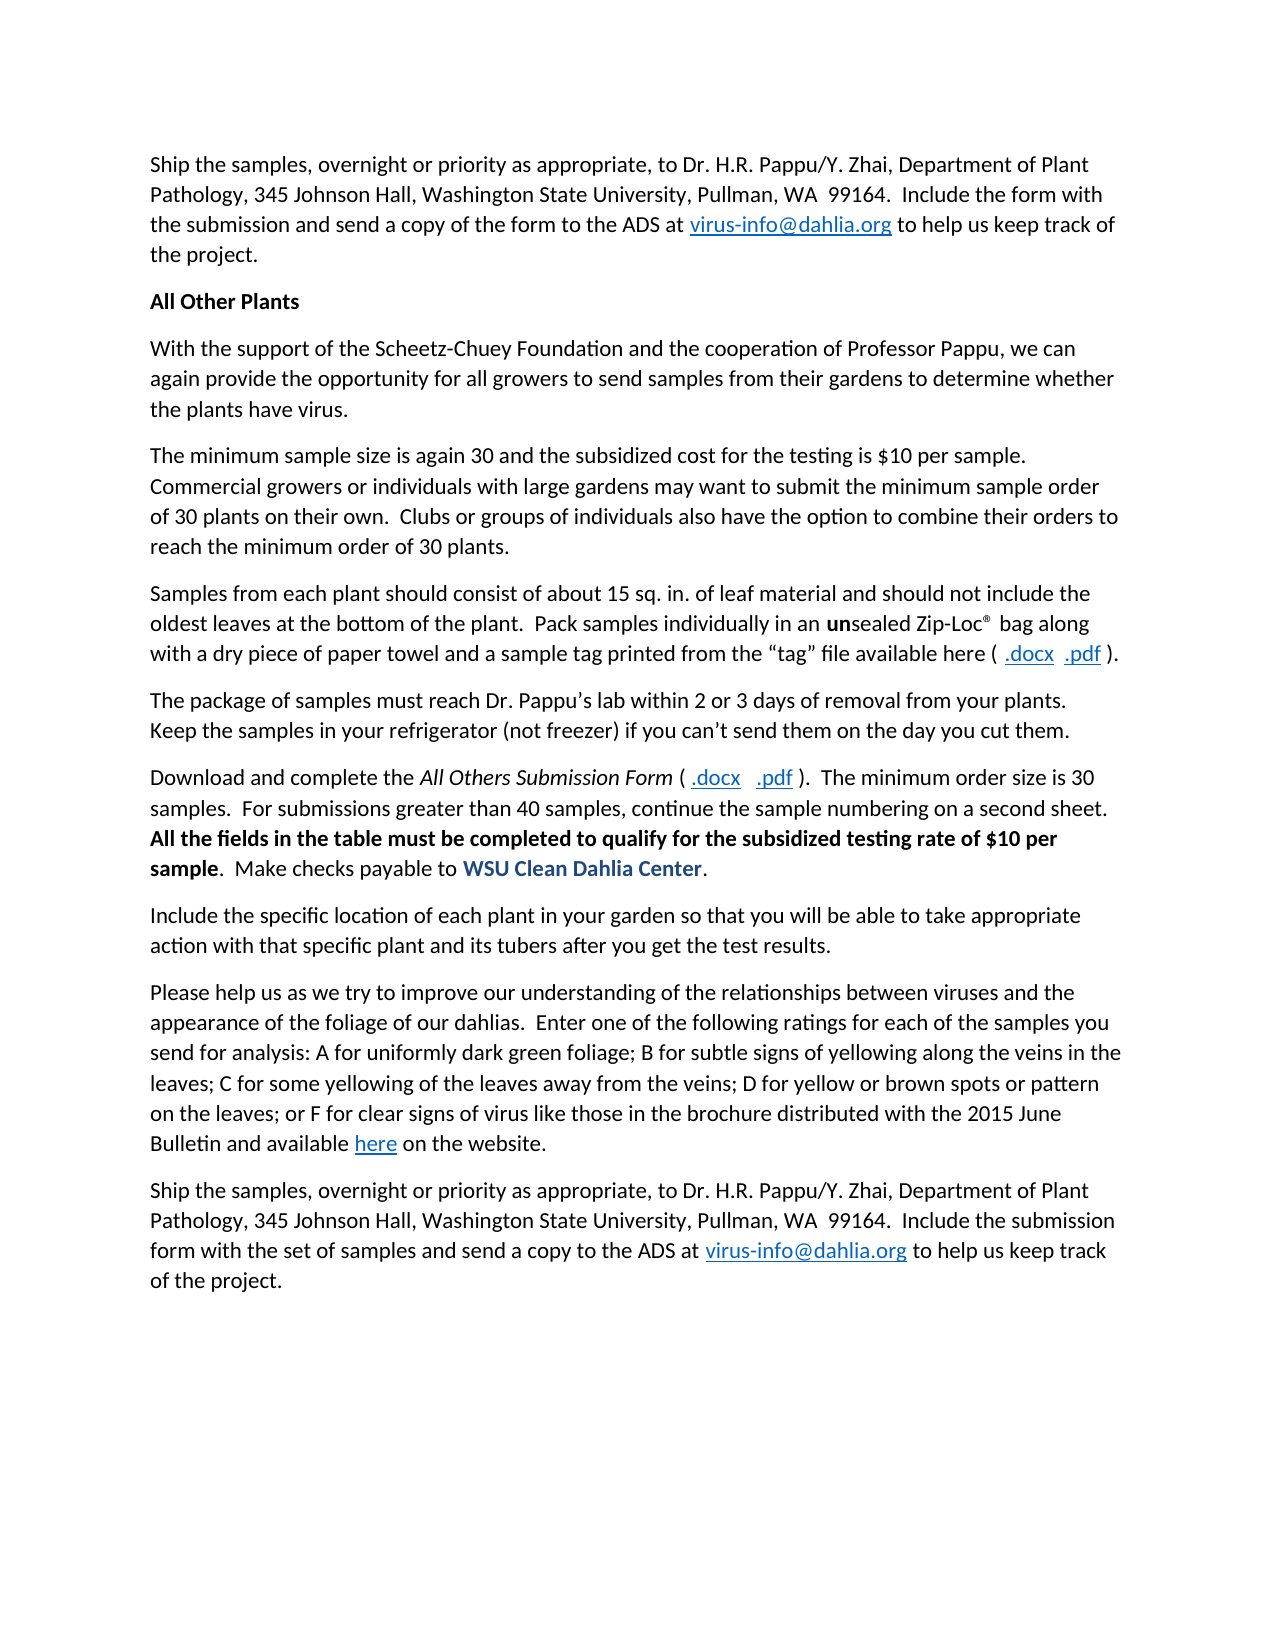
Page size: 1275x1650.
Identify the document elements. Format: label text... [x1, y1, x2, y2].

text Download and complete the All Others Submission Form ( .docx .pdf ). The minimum order size is 30 samples. For submissions greater than 40 samples, continue the sample numbering on a second sheet. All the fields in the table must be completed to qualify for the subsidized testing rate of $10 per sample. Make checks payable to WSU Clean Dahlia Center. [150, 763, 1125, 882]
text Samples from each plant should consist of about 15 sq. in. of leaf material and should not include the oldest leaves at the bottom of the plant. Pack samples individually in an unsealed Zip-Loc® bag along with a dry piece of paper towel and a sample tag printed from the “tag” file available here ( .docx .pdf ). [150, 579, 1125, 668]
text Ship the samples, overnight or priority as appropriate, to Dr. H.R. Pappu/Y. Zhai, Department of Plant Pathology, 345 Johnson Hall, Washington State University, Pullman, WA 99164. Include the form with the submission and send a copy of the form to the ADS at virus-info@dahlia.org to help us keep track of the project. [150, 150, 1125, 269]
text Ship the samples, overnight or priority as appropriate, to Dr. H.R. Pappu/Y. Zhai, Department of Plant Pathology, 345 Johnson Hall, Washington State University, Pullman, WA 99164. Include the submission form with the set of samples and send a copy to the ADS at virus-info@dahlia.org to help us keep track of the project. [150, 1176, 1125, 1295]
text Include the specific location of each plant in your garden so that you will be able to take appropriate action with that specific plant and its tubers after you get the test results. [150, 901, 1125, 959]
text With the support of the Scheetz-Chuey Foundation and the cooperation of Professor Pappu, we can again provide the opportunity for all growers to send samples from their gardens to determine whether the plants have virus. [150, 334, 1125, 423]
text All Other Plants [150, 287, 1125, 316]
text The minimum sample size is again 30 and the subsidized cost for the testing is $10 per sample. Commercial growers or individuals with large gardens may want to submit the minimum sample order of 30 plants on their own. Clubs or groups of individuals also have the option to combine their orders to reach the minimum order of 30 plants. [150, 442, 1125, 560]
text Please help us as we try to improve our understanding of the relationships between viruses and the appearance of the foliage of our dahlias. Enter one of the following ratings for each of the samples you send for analysis: A for uniformly dark green foliage; B for subtle signs of yellowing along the veins in the leaves; C for some yellowing of the leaves away from the veins; D for yellow or brown spots or pattern on the leaves; or F for clear signs of virus like those in the brochure distributed with the 2015 June Bulletin and available here on the website. [150, 978, 1125, 1157]
text The package of samples must reach Dr. Pappu’s lab within 2 or 3 days of removal from your plants. Keep the samples in your refrigerator (not freezer) if you can’t send them on the day you cut them. [150, 686, 1125, 745]
